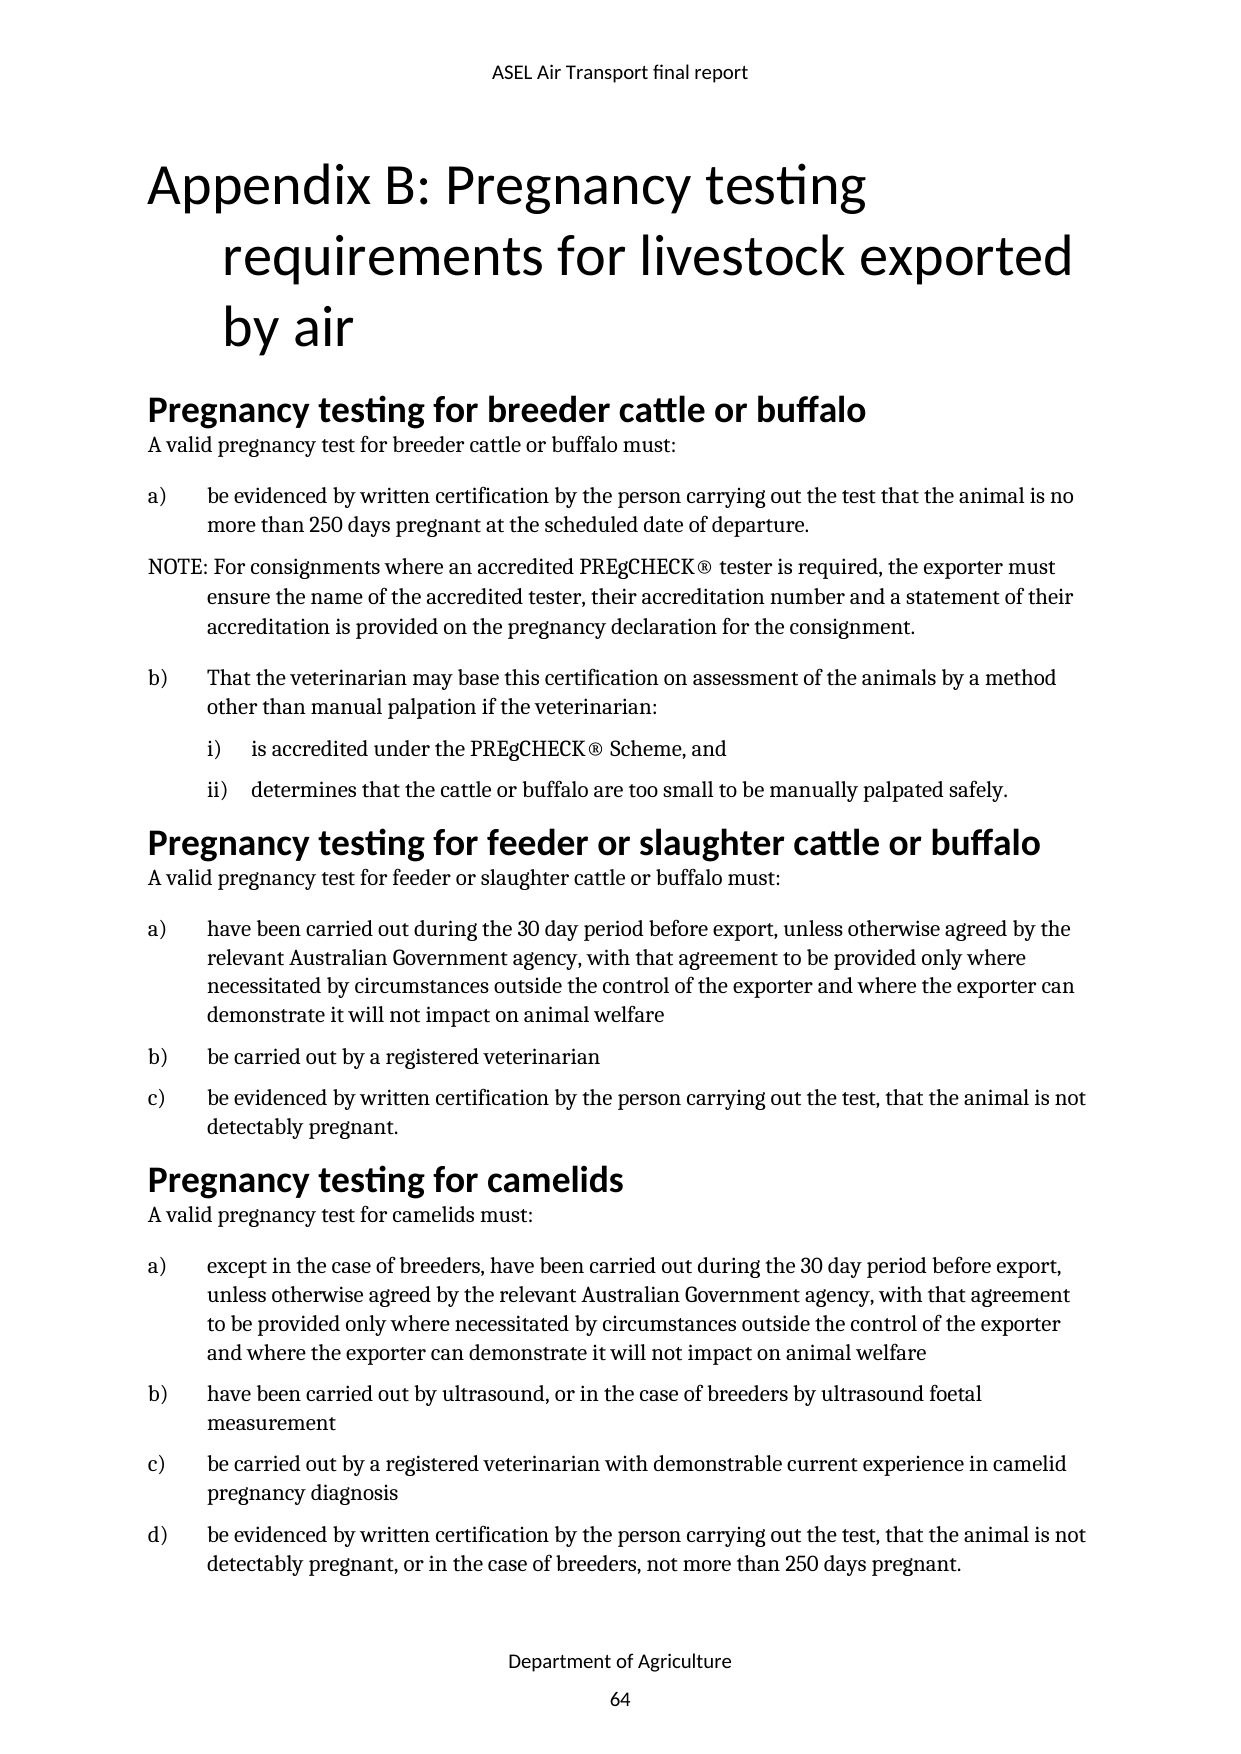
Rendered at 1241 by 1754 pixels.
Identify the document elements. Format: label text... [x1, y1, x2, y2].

subtitle Pregnancy testing for camelids [148, 1156, 1092, 1201]
list determines that the cattle or buffalo are too small to be manually palpated safely. [207, 777, 1092, 803]
list be evidenced by written certification by the person carrying out the test that the animal is no more than 250 days pregnant at the scheduled date of departure. [148, 483, 1092, 539]
text A valid pregnancy test for camelids must: [148, 1201, 1092, 1228]
list except in the case of breeders, have been carried out during the 30 day period before export, unless otherwise agreed by the relevant Australian Government agency, with that agreement to be provided only where necessitated by circumstances outside the control of the exporter and where the exporter can demonstrate it will not impact on animal welfare [148, 1252, 1092, 1366]
list be carried out by a registered veterinarian [148, 1044, 1092, 1070]
subtitle Pregnancy testing for feeder or slaughter cattle or buffalo [148, 818, 1092, 864]
subtitle Appendix B: Pregnancy testing requirements for livestock exported by air [148, 148, 1092, 361]
list be evidenced by written certification by the person carrying out the test, that the animal is not detectably pregnant, or in the case of breeders, not more than 250 days pregnant. [148, 1522, 1092, 1577]
list is accredited under the PREgCHECK® Scheme, and [207, 736, 1092, 762]
list be carried out by a registered veterinarian with demonstrable current experience in camelid pregnancy diagnosis [148, 1451, 1092, 1507]
text A valid pregnancy test for breeder cattle or buffalo must: [148, 432, 1092, 459]
list have been carried out by ultrasound, or in the case of breeders by ultrasound foetal measurement [148, 1381, 1092, 1436]
list be evidenced by written certification by the person carrying out the test, that the animal is not detectably pregnant. [148, 1085, 1092, 1141]
list have been carried out during the 30 day period before export, unless otherwise agreed by the relevant Australian Government agency, with that agreement to be provided only where necessitated by circumstances outside the control of the exporter and where the exporter can demonstrate it will not impact on animal welfare [148, 915, 1092, 1029]
subtitle Pregnancy testing for breeder cattle or buffalo [148, 386, 1092, 432]
text A valid pregnancy test for feeder or slaughter cattle or buffalo must: [148, 864, 1092, 891]
text NOTE: For consignments where an accredited PREgCHECK® tester is required, the exporter must ensure the name of the accredited tester, their accreditation number and a statement of their accreditation is provided on the pregnancy declaration for the consignment. [148, 554, 1092, 641]
list That the veterinarian may base this certification on assessment of the animals by a method other than manual palpation if the veterinarian: [148, 665, 1092, 721]
